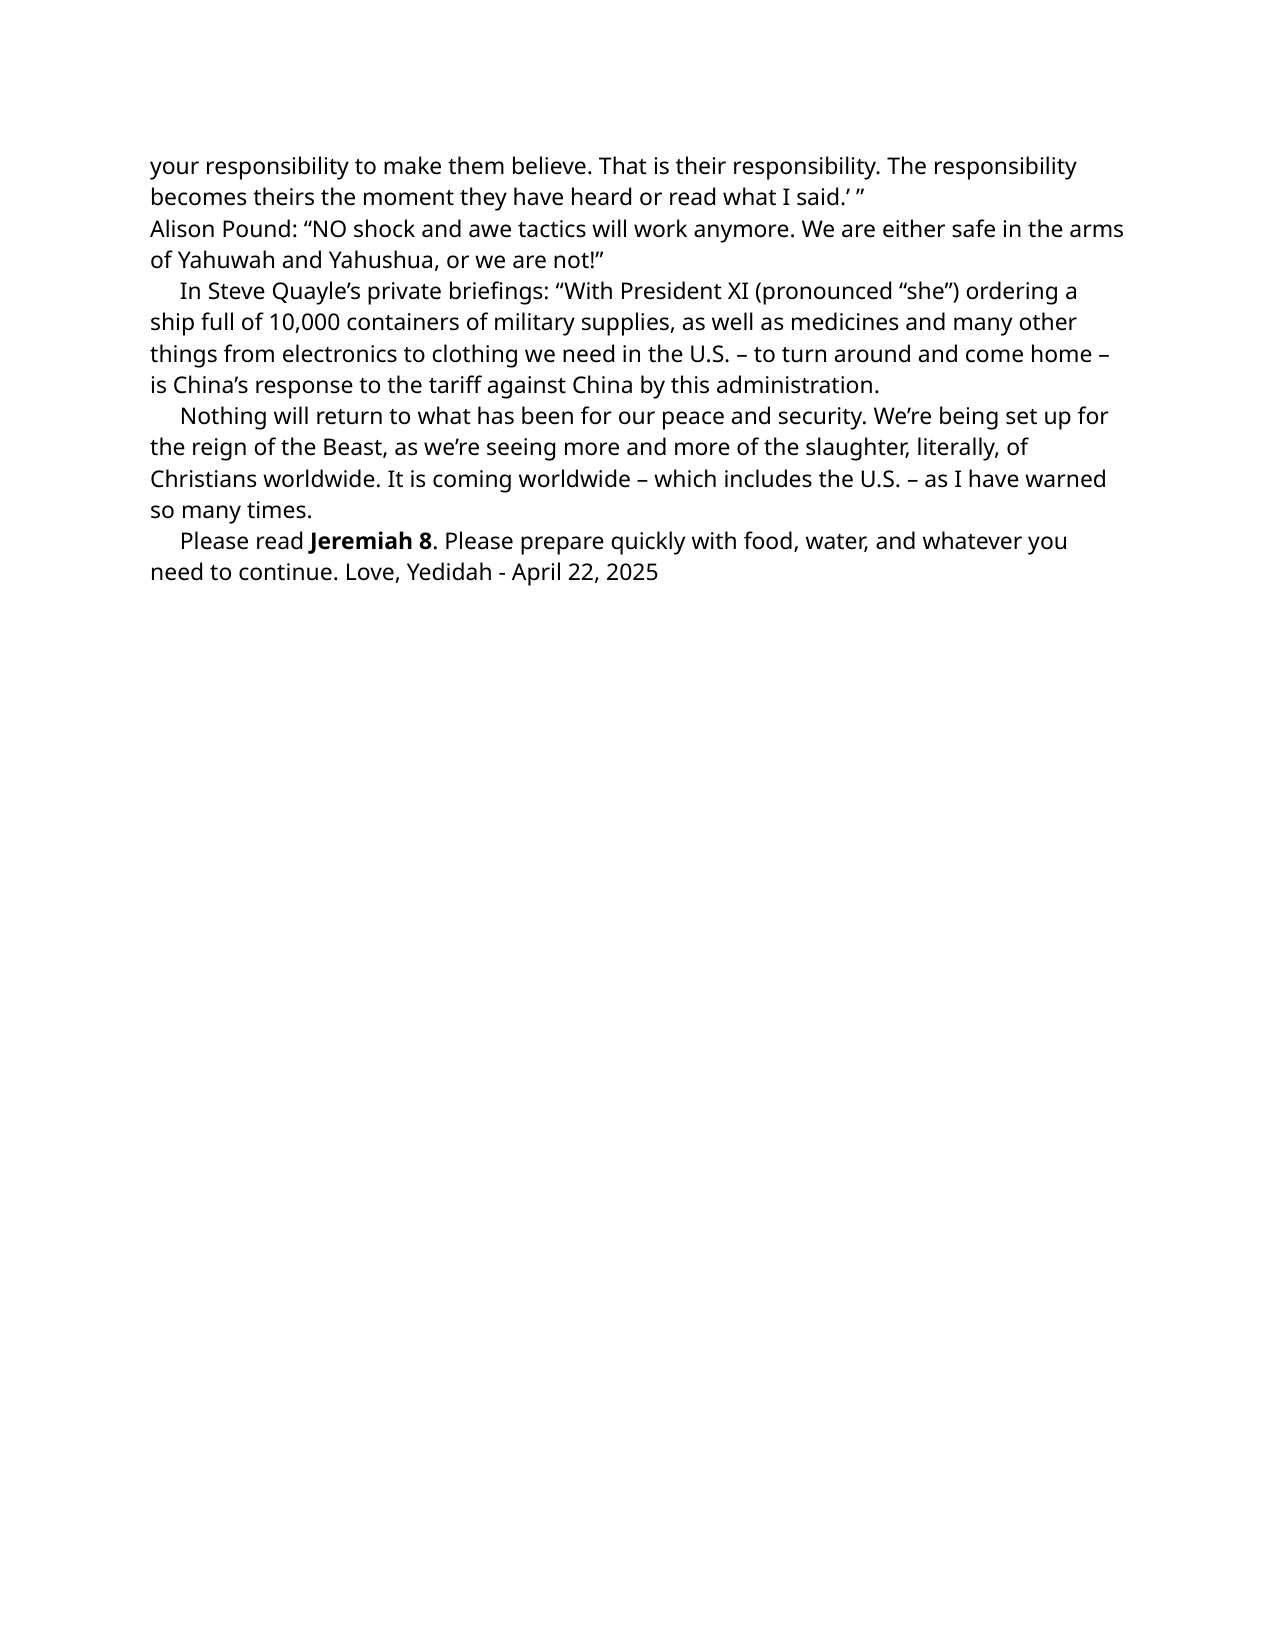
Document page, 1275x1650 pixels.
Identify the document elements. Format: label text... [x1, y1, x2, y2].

text Please read Jeremiah 8. Please prepare quickly with food, water, and whatever you need to continue. Love, Yedidah - April 22, 2025 [150, 525, 1125, 619]
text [150, 150, 1125, 212]
text In Steve Quayle’s private briefings: “With President XI (pronounced “she”) ordering a ship full of 10,000 containers of military supplies, as well as medicines and many other things from electronics to clothing we need in the U.S. – to turn around and come home – is China’s response to the tariff against China by this administration. [150, 275, 1125, 400]
text Nothing will return to what has been for our peace and security. We’re being set up for the reign of the Beast, as we’re seeing more and more of the slaughter, literally, of Christians worldwide. It is coming worldwide – which includes the U.S. – as I have warned so many times. [150, 400, 1125, 525]
text Alison Pound: “NO shock and awe tactics will work anymore. We are either safe in the arms of Yahuwah and Yahushua, or we are not!” [150, 212, 1125, 275]
